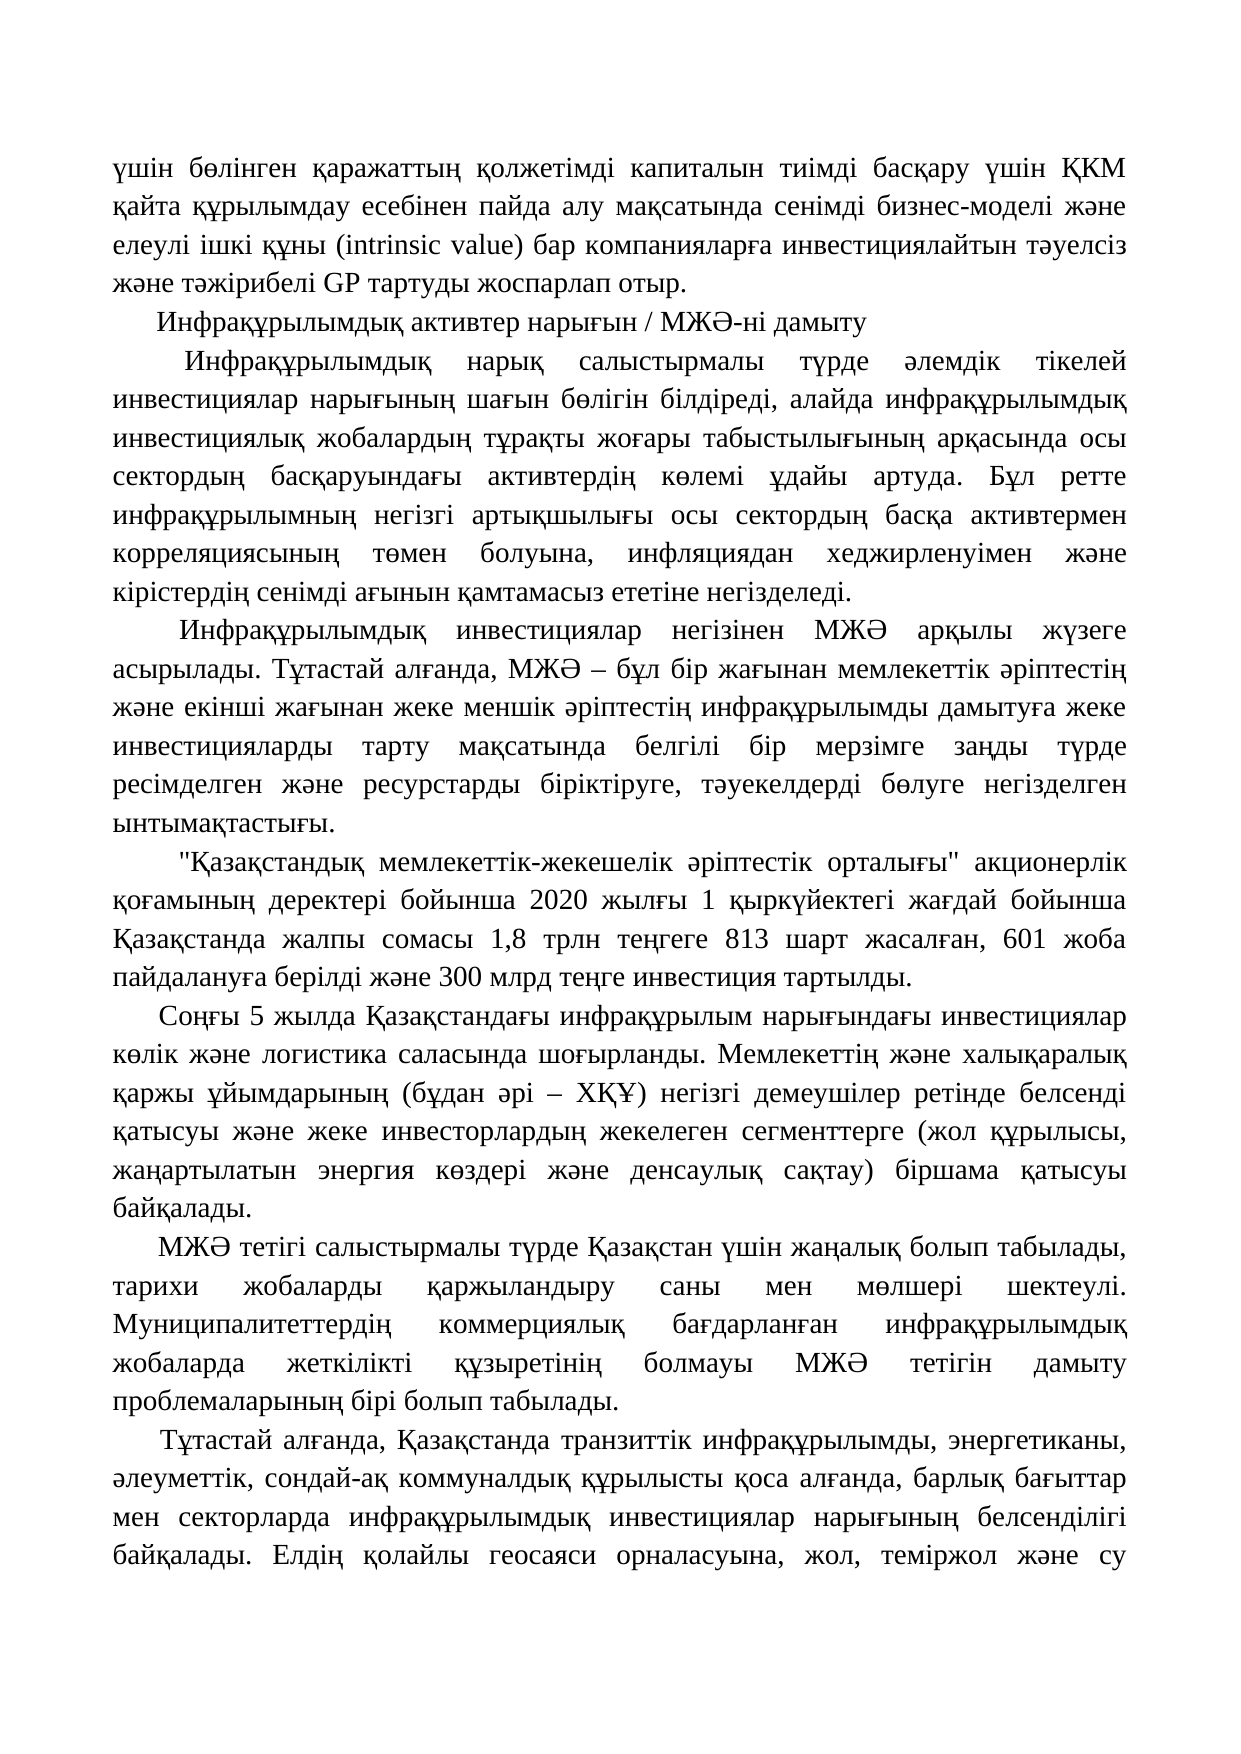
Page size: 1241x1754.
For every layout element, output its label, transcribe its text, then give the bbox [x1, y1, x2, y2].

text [112, 1422, 1128, 1571]
text Инфрақұрылымдық активтер нарығын / МЖӘ-ні дамыту [112, 304, 1128, 338]
text Инфрақұрылымдық нарық салыстырмалы түрде әлемдік тікелей инвестициялар нарығының шағын бөлігін білдіреді, алайда инфрақұрылымдық инвестициялық жобалардың тұрақты жоғары табыстылығының арқасында осы сектордың басқаруындағы активтердің көлемі ұдайы артуда. Бұл ретте инфрақұрылымның негізгі артықшылығы осы сектордың басқа активтермен корреляциясының төмен болуына, инфляциядан хеджирленуімен және кірістердің сенімді ағынын қамтамасыз ететіне негізделеді. [112, 343, 1128, 607]
text МЖӘ тетігі салыстырмалы түрде Қазақстан үшін жаңалық болып табылады, тарихи жобаларды қаржыландыру саны мен мөлшері шектеулі. Муниципалитеттердің коммерциялық бағдарланған инфрақұрылымдық жобаларда жеткілікті құзыретінің болмауы МЖӘ тетігін дамыту проблемаларының бірі болып табылады. [112, 1229, 1128, 1417]
text Инфрақұрылымдық инвестициялар негізінен МЖӘ арқылы жүзеге асырылады. Тұтастай алғанда, МЖӘ – бұл бір жағынан мемлекеттік әріптестің және екінші жағынан жеке меншік әріптестің инфрақұрылымды дамытуға жеке инвестицияларды тарту мақсатында белгілі бір мерзімге заңды түрде ресімделген және ресурстарды біріктіруге, тәуекелдерді бөлуге негізделген ынтымақтастығы. [112, 612, 1128, 839]
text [112, 150, 1128, 299]
text "Қазақстандық мемлекеттік-жекешелік әріптестік орталығы" акционерлік қоғамының деректері бойынша 2020 жылғы 1 қыркүйектегі жағдай бойынша Қазақстанда жалпы сомасы 1,8 трлн теңгеге 813 шарт жасалған, 601 жоба пайдалануға берілді және 300 млрд теңге инвестиция тартылды. [112, 844, 1128, 993]
text Соңғы 5 жылда Қазақстандағы инфрақұрылым нарығындағы инвестициялар көлік және логистика саласында шоғырланды. Мемлекеттің және халықаралық қаржы ұйымдарының (бұдан әрі – ХҚҰ) негізгі демеушілер ретінде белсенді қатысуы және жеке инвесторлардың жекелеген сегменттерге (жол құрылысы, жаңартылатын энергия көздері және денсаулық сақтау) біршама қатысуы байқалады. [112, 998, 1128, 1224]
